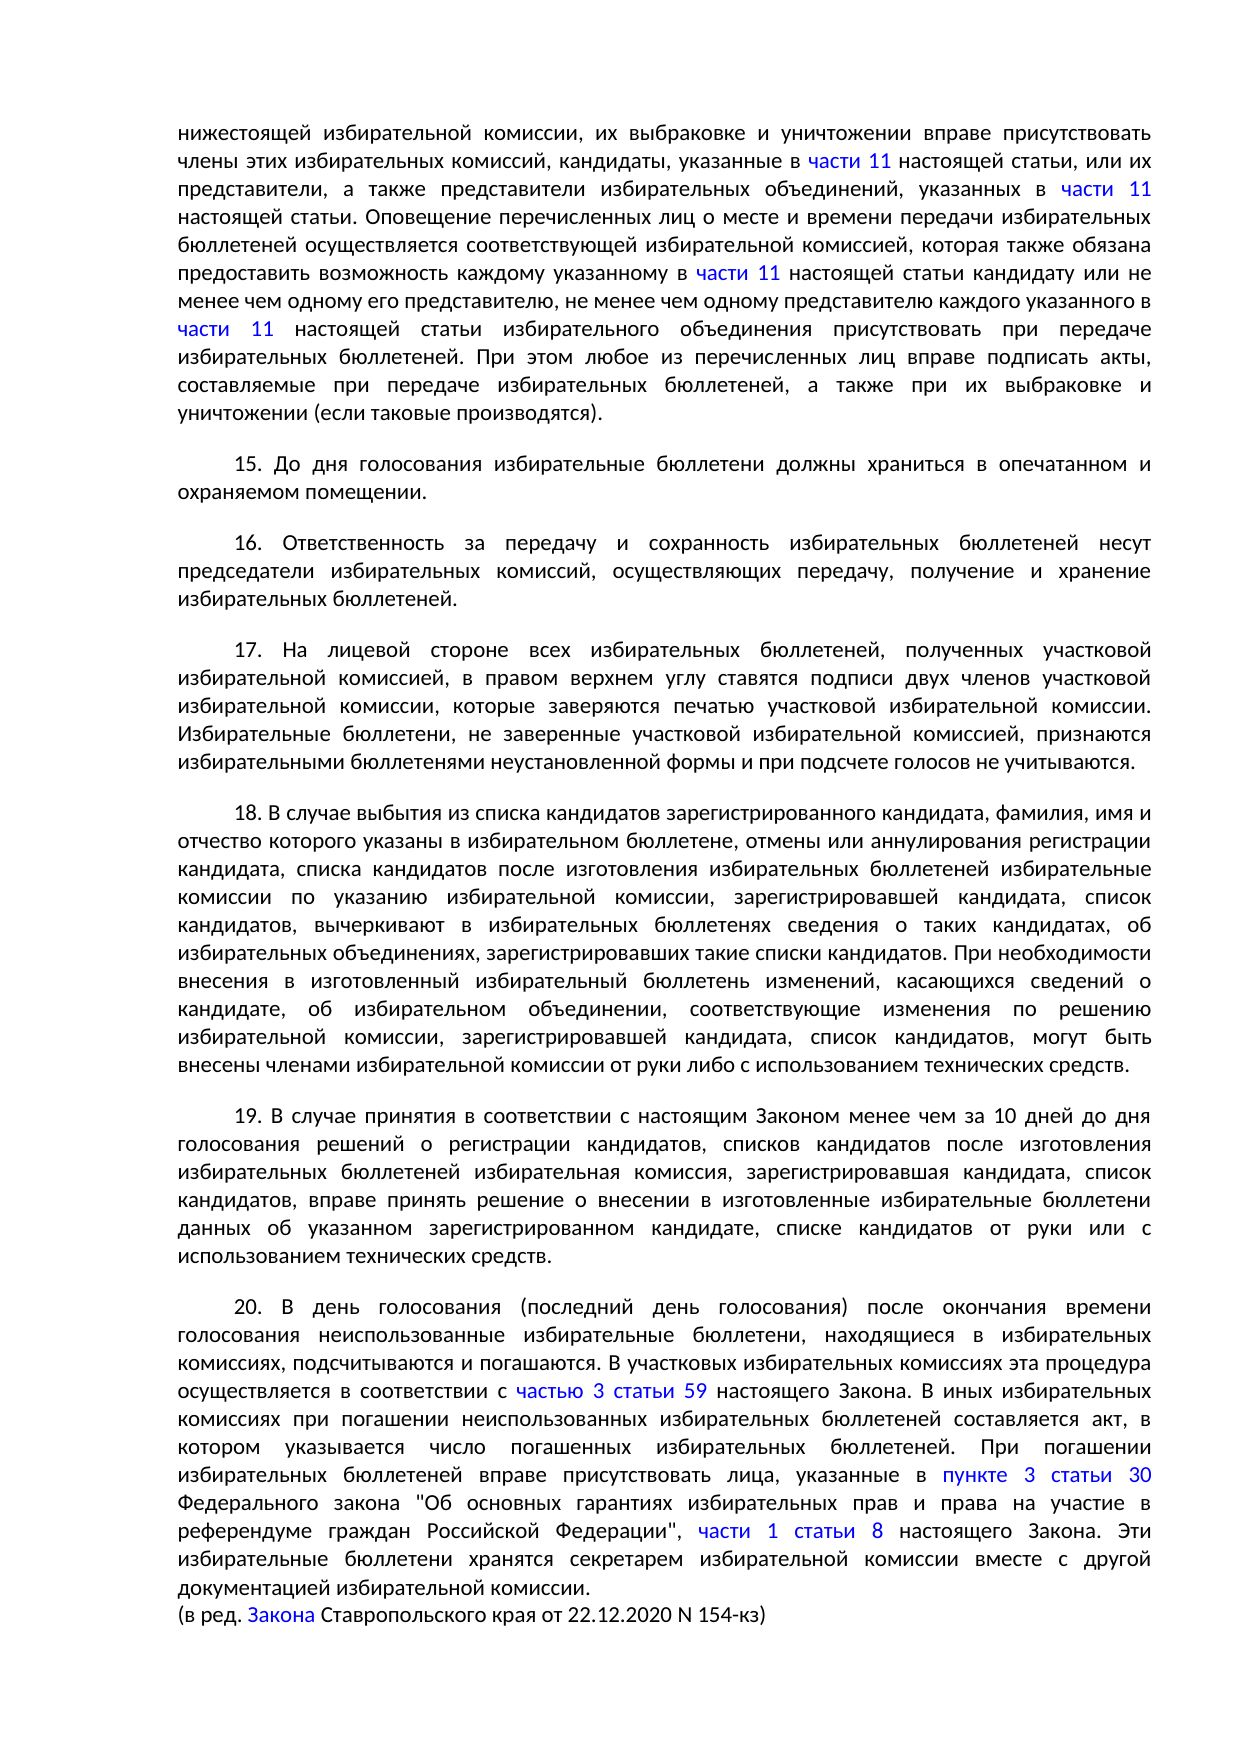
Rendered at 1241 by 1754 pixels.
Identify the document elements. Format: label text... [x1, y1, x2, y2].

text 15. До дня голосования избирательные бюллетени должны храниться в опечатанном и охраняемом помещении. [177, 449, 1152, 505]
text 16. Ответственность за передачу и сохранность избирательных бюллетеней несут председатели избирательных комиссий, осуществляющих передачу, получение и хранение избирательных бюллетеней. [177, 528, 1152, 612]
text 20. В день голосования (последний день голосования) после окончания времени голосования неиспользованные избирательные бюллетени, находящиеся в избирательных комиссиях, подсчитываются и погашаются. В участковых избирательных комиссиях эта процедура осуществляется в соответствии с частью 3 статьи 59 настоящего Закона. В иных избирательных комиссиях при погашении неиспользованных избирательных бюллетеней составляется акт, в котором указывается число погашенных избирательных бюллетеней. При погашении избирательных бюллетеней вправе присутствовать лица, указанные в пункте 3 статьи 30 Федерального закона "Об основных гарантиях избирательных прав и права на участие в референдуме граждан Российской Федерации", части 1 статьи 8 настоящего Закона. Эти избирательные бюллетени хранятся секретарем избирательной комиссии вместе с другой документацией избирательной комиссии. [177, 1292, 1152, 1601]
text 17. На лицевой стороне всех избирательных бюллетеней, полученных участковой избирательной комиссией, в правом верхнем углу ставятся подписи двух членов участковой избирательной комиссии, которые заверяются печатью участковой избирательной комиссии. Избирательные бюллетени, не заверенные участковой избирательной комиссией, признаются избирательными бюллетенями неустановленной формы и при подсчете голосов не учитываются. [177, 635, 1152, 775]
text 19. В случае принятия в соответствии с настоящим Законом менее чем за 10 дней до дня голосования решений о регистрации кандидатов, списков кандидатов после изготовления избирательных бюллетеней избирательная комиссия, зарегистрировавшая кандидата, список кандидатов, вправе принять решение о внесении в изготовленные избирательные бюллетени данных об указанном зарегистрированном кандидате, списке кандидатов от руки или с использованием технических средств. [177, 1101, 1152, 1269]
text 18. В случае выбытия из списка кандидатов зарегистрированного кандидата, фамилия, имя и отчество которого указаны в избирательном бюллетене, отмены или аннулирования регистрации кандидата, списка кандидатов после изготовления избирательных бюллетеней избирательные комиссии по указанию избирательной комиссии, зарегистрировавшей кандидата, список кандидатов, вычеркивают в избирательных бюллетенях сведения о таких кандидатах, об избирательных объединениях, зарегистрировавших такие списки кандидатов. При необходимости внесения в изготовленный избирательный бюллетень изменений, касающихся сведений о кандидате, об избирательном объединении, соответствующие изменения по решению избирательной комиссии, зарегистрировавшей кандидата, список кандидатов, могут быть внесены членами избирательной комиссии от руки либо с использованием технических средств. [177, 798, 1152, 1078]
text (в ред. Закона Ставропольского края от 22.12.2020 N 154-кз) [177, 1601, 1152, 1629]
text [177, 118, 1152, 426]
